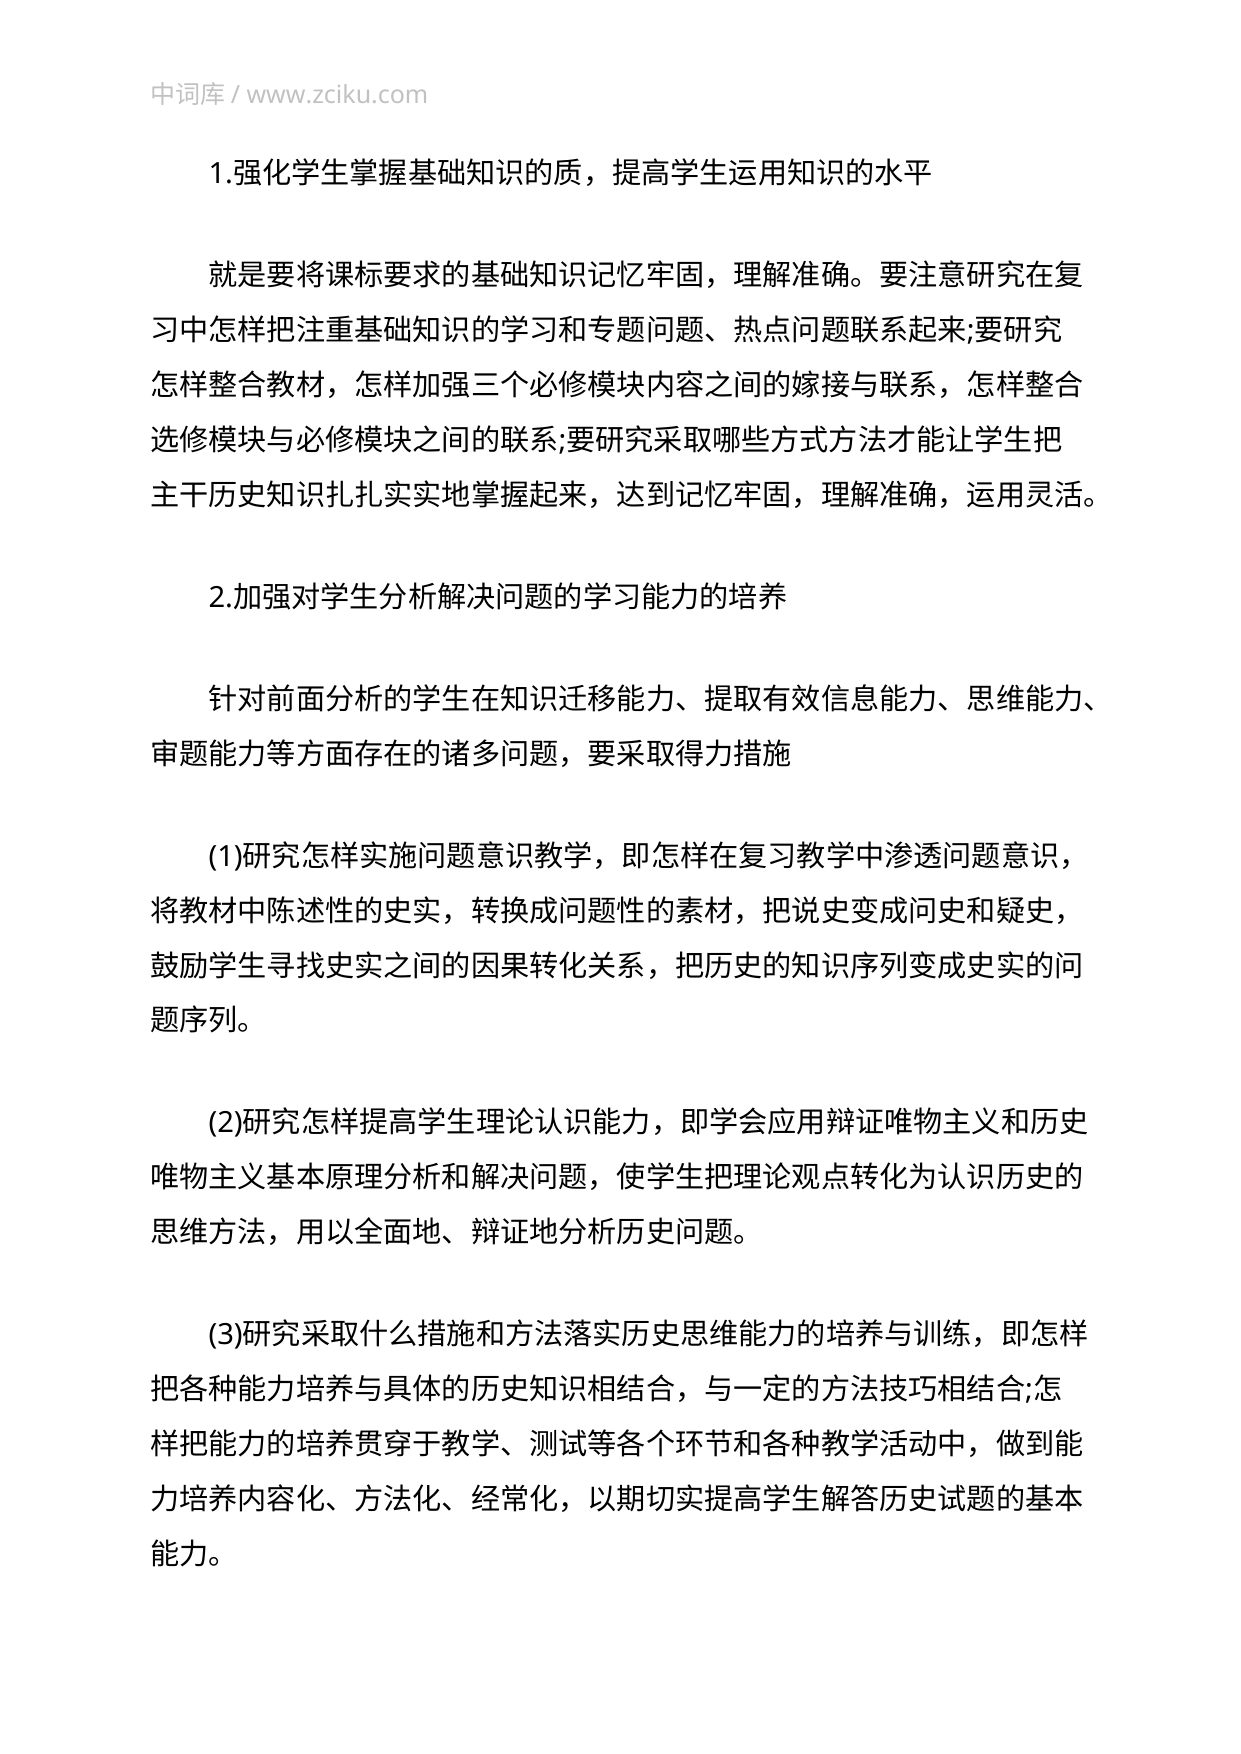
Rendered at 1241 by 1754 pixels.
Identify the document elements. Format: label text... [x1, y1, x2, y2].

text (1)研究怎样实施问题意识教学，即怎样在复习教学中渗透问题意识，将教材中陈述性的史实，转换成问题性的素材，把说史变成问史和疑史，鼓励学生寻找史实之间的因果转化关系，把历史的知识序列变成史实的问题序列。 [150, 832, 1090, 1039]
text (2)研究怎样提高学生理论认识能力，即学会应用辩证唯物主义和历史唯物主义基本原理分析和解决问题，使学生把理论观点转化为认识历史的思维方法，用以全面地、辩证地分析历史问题。 [150, 1099, 1090, 1251]
text 针对前面分析的学生在知识迁移能力、提取有效信息能力、思维能力、审题能力等方面存在的诸多问题，要采取得力措施 [150, 676, 1090, 773]
text 1.强化学生掌握基础知识的质，提高学生运用知识的水平 [150, 150, 1090, 192]
text (3)研究采取什么措施和方法落实历史思维能力的培养与训练，即怎样把各种能力培养与具体的历史知识相结合，与一定的方法技巧相结合;怎样把能力的培养贯穿于教学、测试等各个环节和各种教学活动中，做到能力培养内容化、方法化、经常化，以期切实提高学生解答历史试题的基本能力。 [150, 1310, 1090, 1572]
text 就是要将课标要求的基础知识记忆牢固，理解准确。要注意研究在复习中怎样把注重基础知识的学习和专题问题、热点问题联系起来;要研究怎样整合教材，怎样加强三个必修模块内容之间的嫁接与联系，怎样整合选修模块与必修模块之间的联系;要研究采取哪些方式方法才能让学生把主干历史知识扎扎实实地掌握起来，达到记忆牢固，理解准确，运用灵活。 [150, 252, 1090, 514]
text 2.加强对学生分析解决问题的学习能力的培养 [150, 573, 1090, 616]
